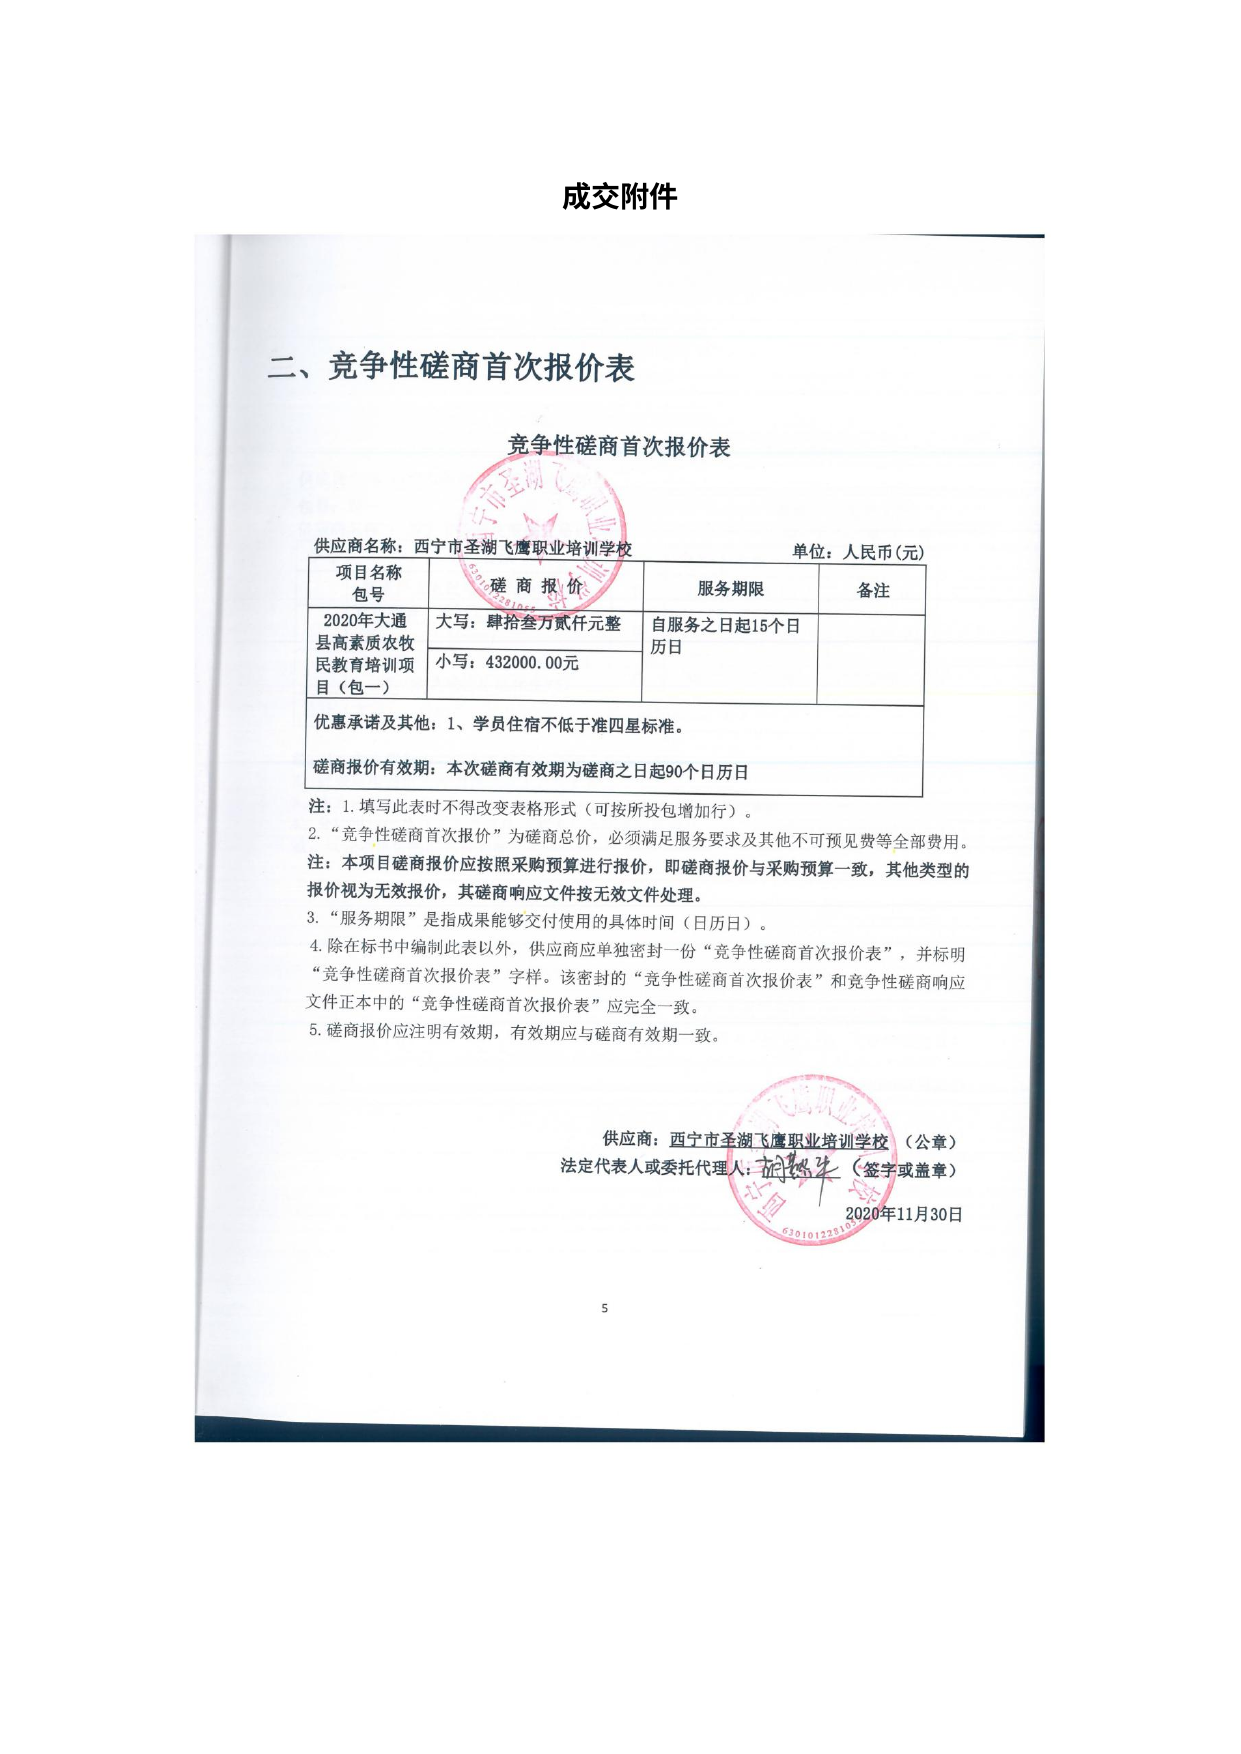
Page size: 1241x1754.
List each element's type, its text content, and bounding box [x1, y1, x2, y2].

picture [187, 227, 1053, 1450]
text 成交附件 [187, 162, 1053, 227]
